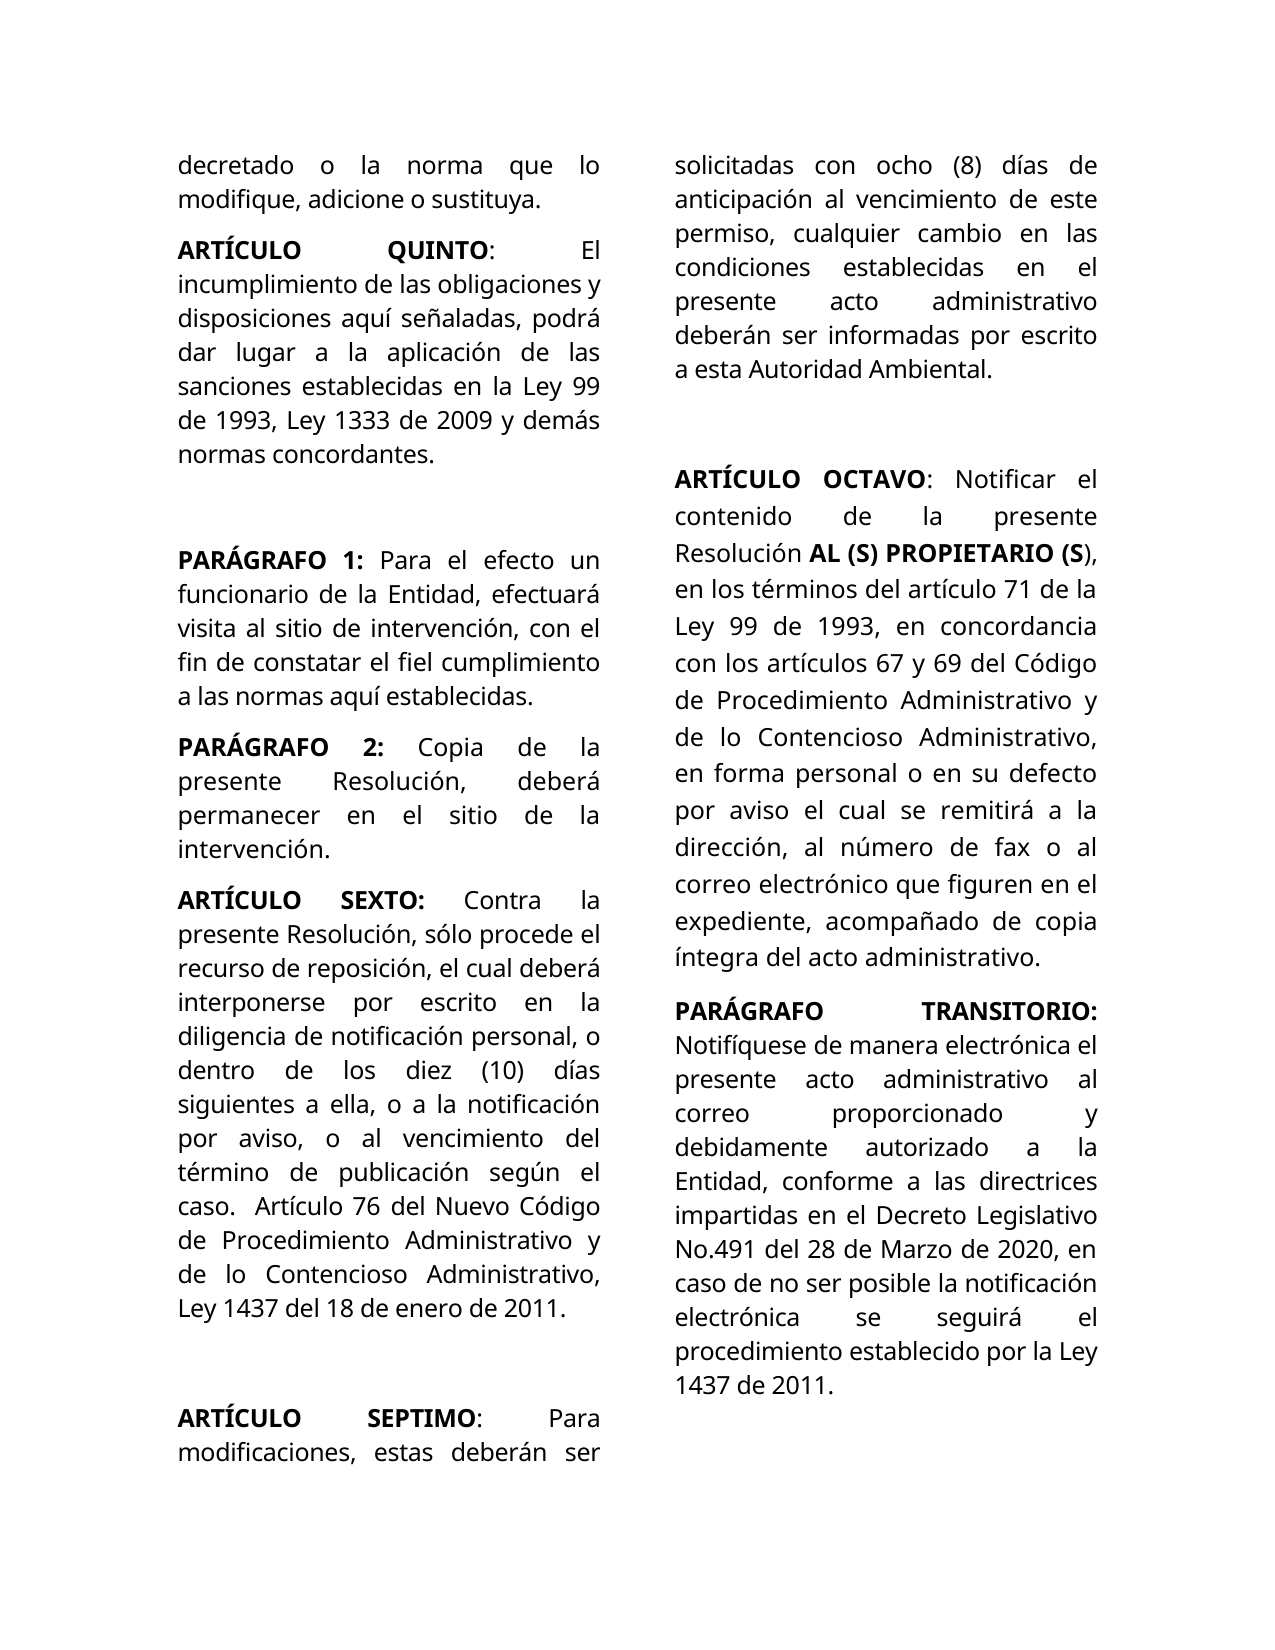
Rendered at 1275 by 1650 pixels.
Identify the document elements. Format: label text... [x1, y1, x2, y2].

text PARÁGRAFO 2: Copia de la presente Resolución, deberá permanecer en el sitio de la intervención. [177, 729, 601, 866]
text ARTÍCULO SEPTIMO: Para modificaciones, estas deberán ser solicitadas con ocho (8) días de anticipación al vencimiento de este permiso, cualquier cambio en las condiciones establecidas en el presente acto administrativo deberán ser informadas por escrito a esta Autoridad Ambiental. [177, 1401, 601, 1469]
text PARÁGRAFO 1: Para el efecto un funcionario de la Entidad, efectuará visita al sitio de intervención, con el fin de constatar el fiel cumplimiento a las normas aquí establecidas. [177, 542, 601, 713]
text ARTÍCULO OCTAVO: Notificar el contenido de la presente Resolución AL (S) PROPIETARIO (S), en los términos del artículo 71 de la Ley 99 de 1993, en concordancia con los artículos 67 y 69 del Código de Procedimiento Administrativo y de lo Contencioso Administrativo, en forma personal o en su defecto por aviso el cual se remitirá a la dirección, al número de fax o al correo electrónico que figuren en el expediente, acompañado de copia íntegra del acto administrativo. [674, 462, 1098, 974]
text ARTÍCULO SEXTO: Contra la presente Resolución, sólo procede el recurso de reposición, el cual deberá interponerse por escrito en la diligencia de notificación personal, o dentro de los diez (10) días siguientes a ella, o a la notificación por aviso, o al vencimiento del término de publicación según el caso. Artículo 76 del Nuevo Código de Procedimiento Administrativo y de lo Contencioso Administrativo, Ley 1437 del 18 de enero de 2011. [177, 882, 601, 1325]
text ARTÍCULO SEPTIMO: Para modificaciones, estas deberán ser solicitadas con ocho (8) días de anticipación al vencimiento de este permiso, cualquier cambio en las condiciones establecidas en el presente acto administrativo deberán ser informadas por escrito a esta Autoridad Ambiental. [674, 148, 1098, 386]
text PARÁGRAFO TRANSITORIO: Notifíquese de manera electrónica el presente acto administrativo al correo proporcionado y debidamente autorizado a la Entidad, conforme a las directrices impartidas en el Decreto Legislativo No.491 del 28 de Marzo de 2020, en caso de no ser posible la notificación electrónica se seguirá el procedimiento establecido por la Ley 1437 de 2011. [674, 993, 1098, 1402]
text ARTÍCULO QUINTO: El incumplimiento de las obligaciones y disposiciones aquí señaladas, podrá dar lugar a la aplicación de las sanciones establecidas en la Ley 99 de 1993, Ley 1333 de 2009 y demás normas concordantes. [177, 232, 601, 471]
